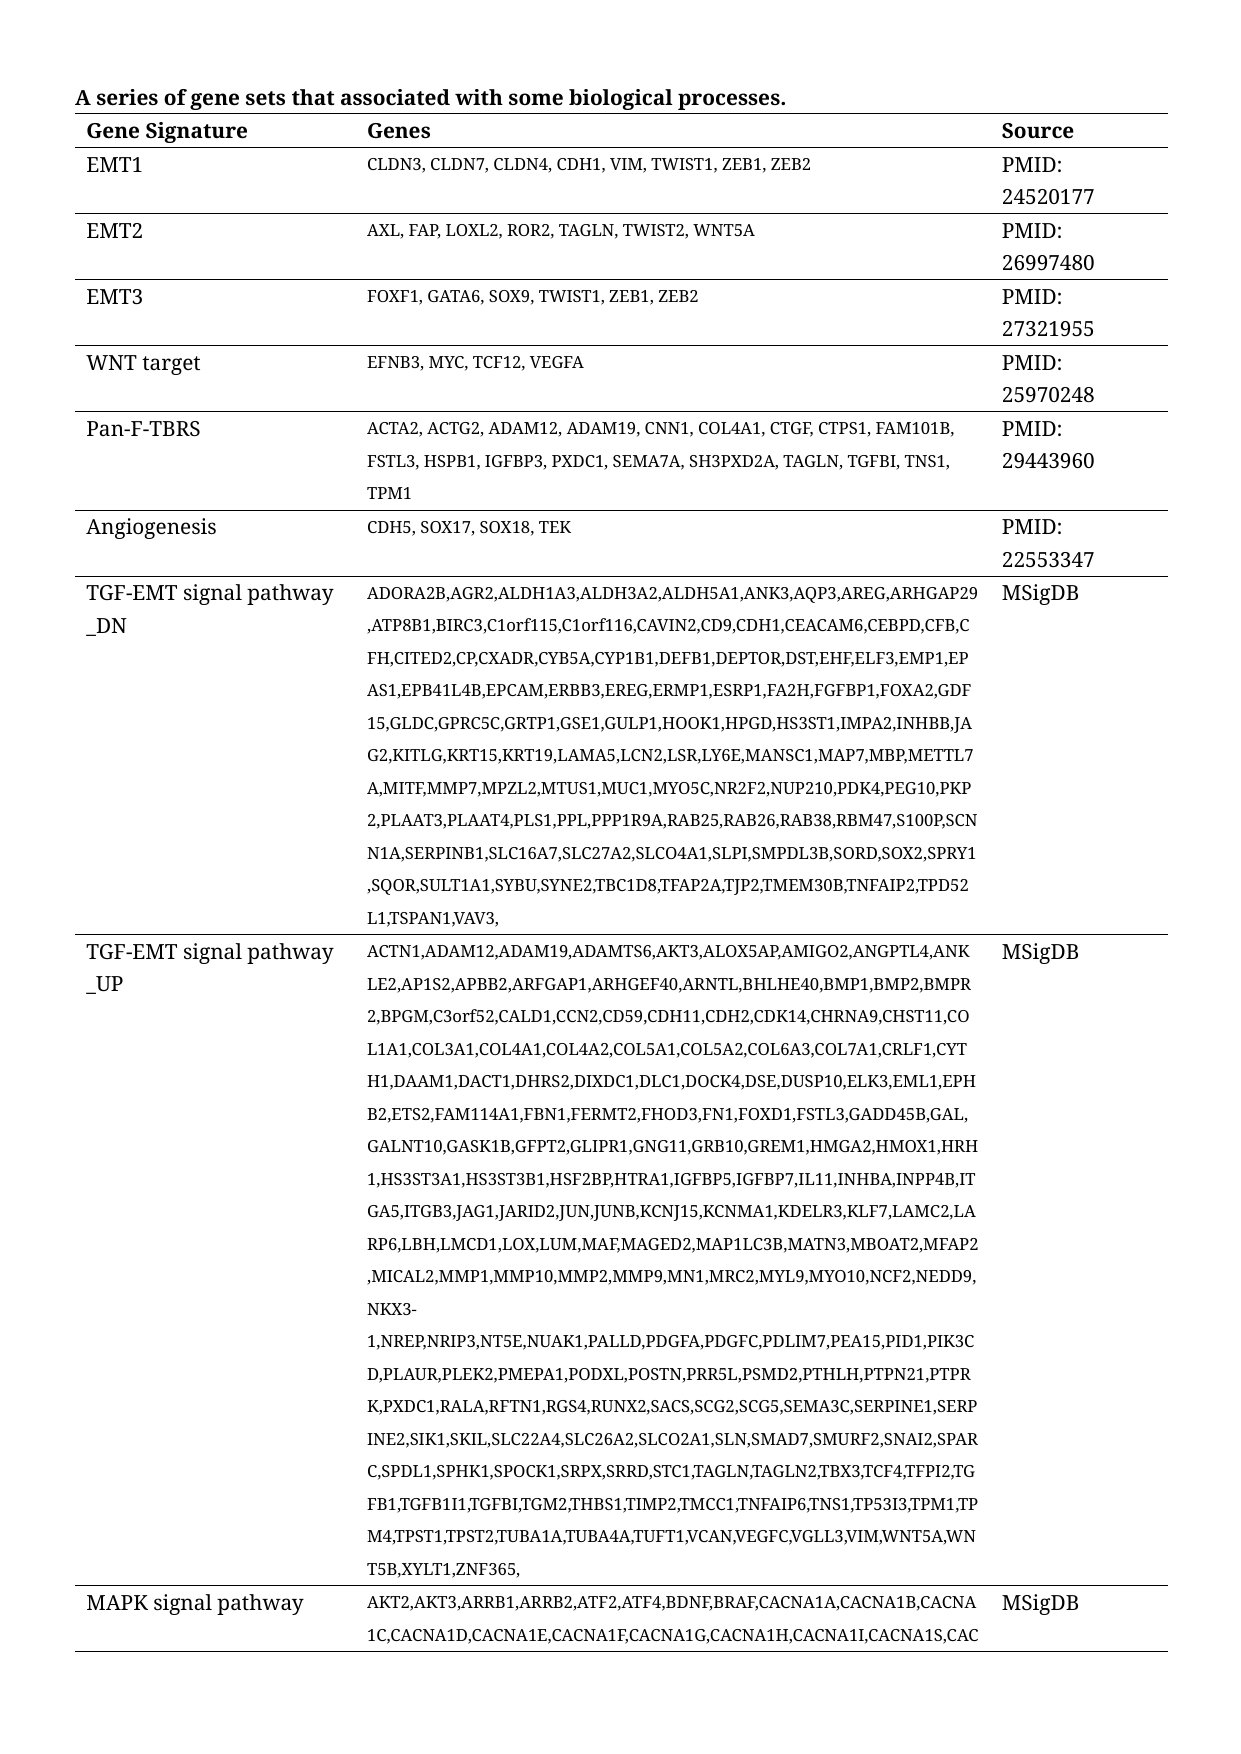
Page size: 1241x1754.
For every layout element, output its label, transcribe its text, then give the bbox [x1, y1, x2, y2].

table_cell CDH5, SOX17, SOX18, TEK [356, 511, 990, 576]
table_cell EMT3 [75, 280, 356, 345]
table_header Gene Signature [75, 114, 356, 147]
table_cell PMID: 29443960 [990, 412, 1168, 509]
table_header Source [990, 114, 1168, 147]
table_cell AXL, FAP, LOXL2, ROR2, TAGLN, TWIST2, WNT5A [356, 214, 990, 279]
table_cell MAPK signal pathway [75, 1586, 356, 1651]
table_cell MSigDB [990, 577, 1168, 934]
table_cell PMID: 25970248 [990, 346, 1168, 411]
table_cell MSigDB [990, 935, 1168, 1585]
table_cell TGF-EMT signal pathway _DN [75, 577, 356, 934]
text A series of gene sets that associated with some biological processes. [75, 81, 1165, 113]
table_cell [356, 1586, 990, 1651]
table_cell EFNB3, MYC, TCF12, VEGFA [356, 346, 990, 411]
table_cell PMID: 26997480 [990, 214, 1168, 279]
table_cell TGF-EMT signal pathway _UP [75, 935, 356, 1585]
table_cell MSigDB [990, 1586, 1168, 1651]
table_cell PMID: 24520177 [990, 148, 1168, 213]
table_cell Angiogenesis [75, 511, 356, 576]
table_cell EMT1 [75, 148, 356, 213]
table_cell ACTN1,ADAM12,ADAM19,ADAMTS6,AKT3,ALOX5AP,AMIGO2,ANGPTL4,ANKLE2,AP1S2,APBB2,ARFGAP1,ARHGEF40,ARNTL,BHLHE40,BMP1,BMP2,BMPR2,BPGM,C3orf52,CALD1,CCN2,CD59,CDH11,CDH2,CDK14,CHRNA9,CHST11,COL1A1,COL3A1,COL4A1,COL4A2,COL5A1,COL5A2,COL6A3,COL7A1,CRLF1,CYTH1,DAAM1,DACT1,DHRS2,DIXDC1,DLC1,DOCK4,DSE,DUSP10,ELK3,EML1,EPHB2,ETS2,FAM114A1,FBN1,FERMT2,FHOD3,FN1,FOXD1,FSTL3,GADD45B,GAL,GALNT10,GASK1B,GFPT2,GLIPR1,GNG11,GRB10,GREM1,HMGA2,HMOX1,HRH1,HS3ST3A1,HS3ST3B1,HSF2BP,HTRA1,IGFBP5,IGFBP7,IL11,INHBA,INPP4B,ITGA5,ITGB3,JAG1,JARID2,JUN,JUNB,KCNJ15,KCNMA1,KDELR3,KLF7,LAMC2,LARP6,LBH,LMCD1,LOX,LUM,MAF,MAGED2,MAP1LC3B,MATN3,MBOAT2,MFAP2,MICAL2,MMP1,MMP10,MMP2,MMP9,MN1,MRC2,MYL9,MYO10,NCF2,NEDD9,NKX3-1,NREP,NRIP3,NT5E,NUAK1,PALLD,PDGFA,PDGFC,PDLIM7,PEA15,PID1,PIK3CD,PLAUR,PLEK2,PMEPA1,PODXL,POSTN,PRR5L,PSMD2,PTHLH,PTPN21,PTPRK,PXDC1,RALA,RFTN1,RGS4,RUNX2,SACS,SCG2,SCG5,SEMA3C,SERPINE1,SERPINE2,SIK1,SKIL,SLC22A4,SLC26A2,SLCO2A1,SLN,SMAD7,SMURF2,SNAI2,SPARC,SPDL1,SPHK1,SPOCK1,SRPX,SRRD,STC1,TAGLN,TAGLN2,TBX3,TCF4,TFPI2,TGFB1,TGFB1I1,TGFBI,TGM2,THBS1,TIMP2,TMCC1,TNFAIP6,TNS1,TP53I3,TPM1,TPM4,TPST1,TPST2,TUBA1A,TUBA4A,TUFT1,VCAN,VEGFC,VGLL3,VIM,WNT5A,WNT5B,XYLT1,ZNF365, [356, 935, 990, 1585]
table_cell PMID: 27321955 [990, 280, 1168, 345]
table_cell FOXF1, GATA6, SOX9, TWIST1, ZEB1, ZEB2 [356, 280, 990, 345]
table_cell ACTA2, ACTG2, ADAM12, ADAM19, CNN1, COL4A1, CTGF, CTPS1, FAM101B, FSTL3, HSPB1, IGFBP3, PXDC1, SEMA7A, SH3PXD2A, TAGLN, TGFBI, TNS1, TPM1 [356, 412, 990, 509]
table_cell Pan-F-TBRS [75, 412, 356, 509]
table_cell EMT2 [75, 214, 356, 279]
table_cell ADORA2B,AGR2,ALDH1A3,ALDH3A2,ALDH5A1,ANK3,AQP3,AREG,ARHGAP29,ATP8B1,BIRC3,C1orf115,C1orf116,CAVIN2,CD9,CDH1,CEACAM6,CEBPD,CFB,CFH,CITED2,CP,CXADR,CYB5A,CYP1B1,DEFB1,DEPTOR,DST,EHF,ELF3,EMP1,EPAS1,EPB41L4B,EPCAM,ERBB3,EREG,ERMP1,ESRP1,FA2H,FGFBP1,FOXA2,GDF15,GLDC,GPRC5C,GRTP1,GSE1,GULP1,HOOK1,HPGD,HS3ST1,IMPA2,INHBB,JAG2,KITLG,KRT15,KRT19,LAMA5,LCN2,LSR,LY6E,MANSC1,MAP7,MBP,METTL7A,MITF,MMP7,MPZL2,MTUS1,MUC1,MYO5C,NR2F2,NUP210,PDK4,PEG10,PKP2,PLAAT3,PLAAT4,PLS1,PPL,PPP1R9A,RAB25,RAB26,RAB38,RBM47,S100P,SCNN1A,SERPINB1,SLC16A7,SLC27A2,SLCO4A1,SLPI,SMPDL3B,SORD,SOX2,SPRY1,SQOR,SULT1A1,SYBU,SYNE2,TBC1D8,TFAP2A,TJP2,TMEM30B,TNFAIP2,TPD52L1,TSPAN1,VAV3, [356, 577, 990, 934]
table_header Genes [356, 114, 990, 147]
table_cell PMID: 22553347 [990, 511, 1168, 576]
table_cell CLDN3, CLDN7, CLDN4, CDH1, VIM, TWIST1, ZEB1, ZEB2 [356, 148, 990, 213]
table_cell WNT target [75, 346, 356, 411]
